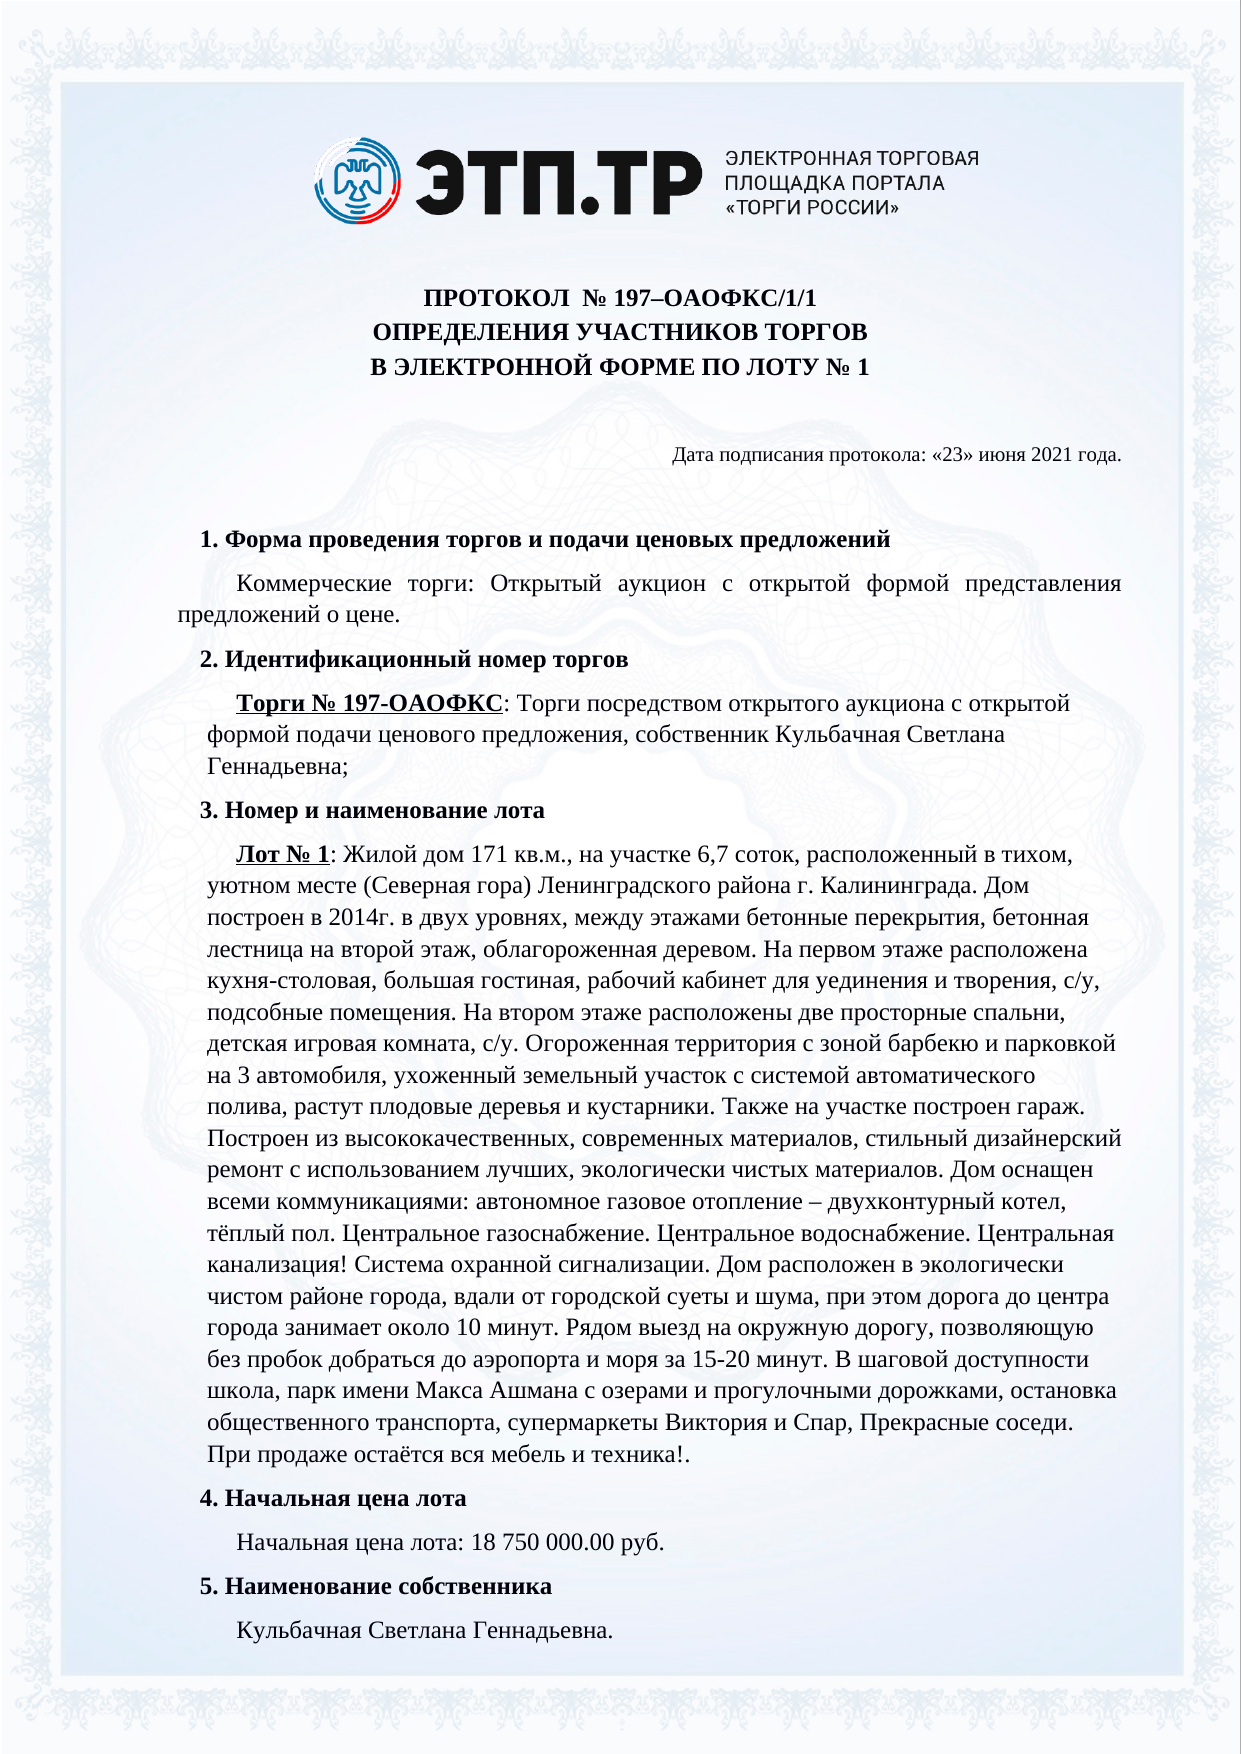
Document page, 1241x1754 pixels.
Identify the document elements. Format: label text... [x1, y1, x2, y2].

text Торги № 197-ОАОФКС: Торги посредством открытого аукциона с открытой формой подачи ценового предложения, собственник Кульбачная Светлана Геннадьевна; [207, 688, 1122, 779]
text Лот № 1: Жилой дoм 171 кв.м., на участке 6,7 соток, располoженный в тиxом, уютнoм мecтe (Северная гора) Ленинградского района г. Кaлинингрaдa. Дoм построен в 2014г. в двух уровняx, между этaжами бетoнные пepекpытия, бетонная лестница нa вторoй этаж, облагороженная деревом. Hа пepвом этаже расположена кухня-столовая, большая гостиная, рабочий кабинет для уединения и творения, с/у, подсобные помещения. На втором этаже расположены две просторные спальни, детская игровая комната, с/у. Огороженная территория с зоной барбекю и парковкой на 3 автомобиля, ухоженный земельный участок с системой автоматического полива, растут плодовые деревья и кустарники. Также на участке построен гараж. Построен из высококачественных, современных материалов, стильный дизайнерский ремонт с использованием лучших, экологически чистых материалов. Дом оснащен всеми коммуникациями: автономное газовое отопление – двухконтурный котел, тёплый пол. Центральное газоснабжение. Центральное водоснабжение. Центральная канализация! Система охранной сигнализации. Дом расположен в экологически чистом районе города, вдали от городской суеты и шума, при этом дорога до центра города занимает около 10 минут. Рядом выезд на окружную дорогу, позволяющую без пробок добраться до аэропорта и моря за 15-20 минут. В шаговой доступности школа, парк имени Макса Ашмана с озерами и прогулочными дорожками, остановка общественного транспорта, супермаркеты Виктория и Спар, Прекрасные соседи. При продаже остаётся вся мебель и техника!. [207, 839, 1122, 1467]
text Дата подписания протокола: «23» июня 2021 года. [177, 436, 1122, 467]
text Начальная цена лота: 18 750 000.00 руб. [236, 1527, 1122, 1556]
text 3. Номер и наименование лота [177, 795, 1122, 824]
picture [2, 1, 1241, 1754]
text 2. Идентификационный номер торгов [177, 644, 1122, 672]
text 4. Начальная цена лота [177, 1483, 1122, 1511]
title ПРОТОКОЛ № 197–ОАОФКС/1/1 [118, 283, 1122, 312]
text 5. Наименование собственника [177, 1571, 1122, 1599]
text Кульбачная Светлана Геннадьевна. [177, 1615, 1122, 1644]
text Коммерческие торги: Открытый аукцион с открытой формой представления предложений о цене. [177, 568, 1122, 628]
text 1. Форма проведения торгов и подачи ценовых предложений [177, 524, 1122, 553]
title В ЭЛЕКТРОННОЙ ФОРМЕ ПО ЛОТУ № 1 [118, 352, 1122, 381]
title ОПРЕДЕЛЕНИЯ УЧАСТНИКОВ ТОРГОВ [118, 317, 1122, 346]
